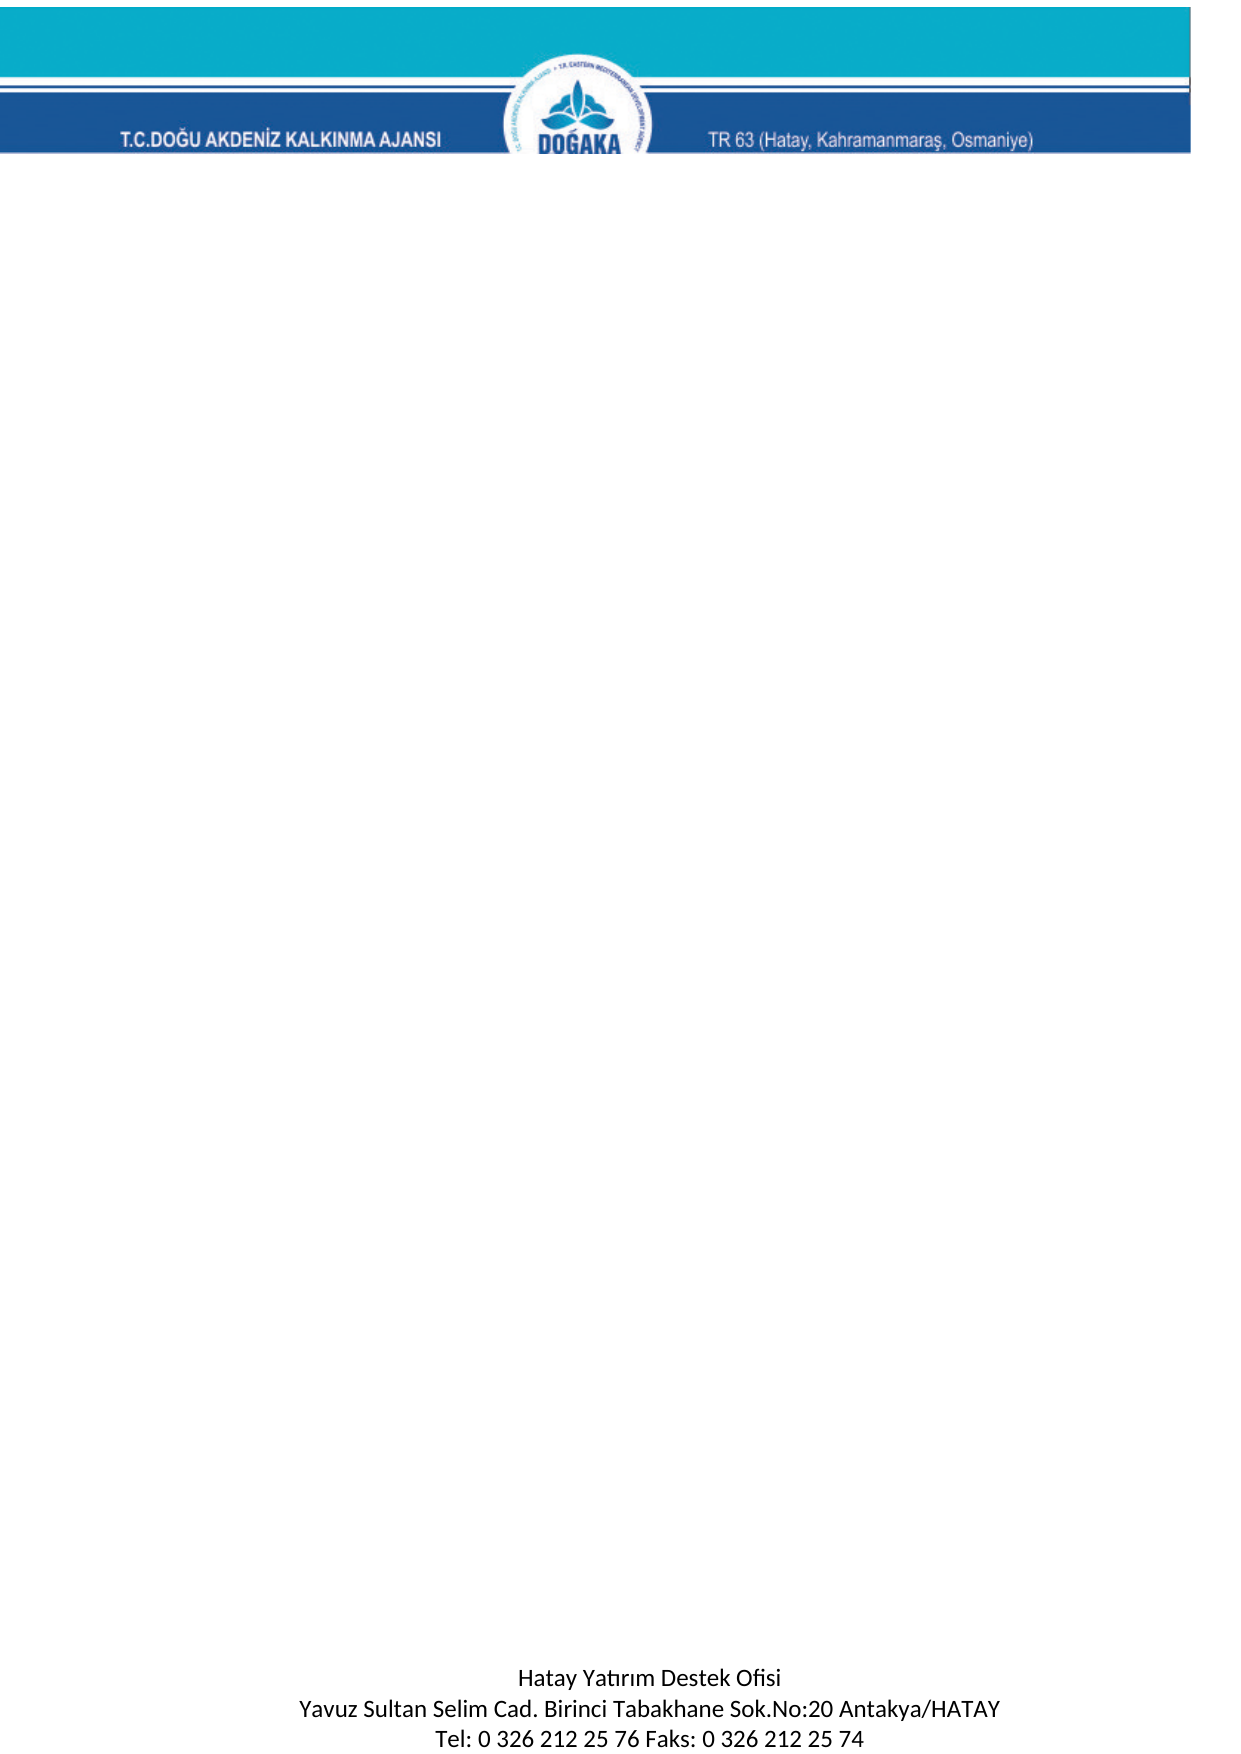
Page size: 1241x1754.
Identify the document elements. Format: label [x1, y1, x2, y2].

picture [0, 7, 1191, 154]
